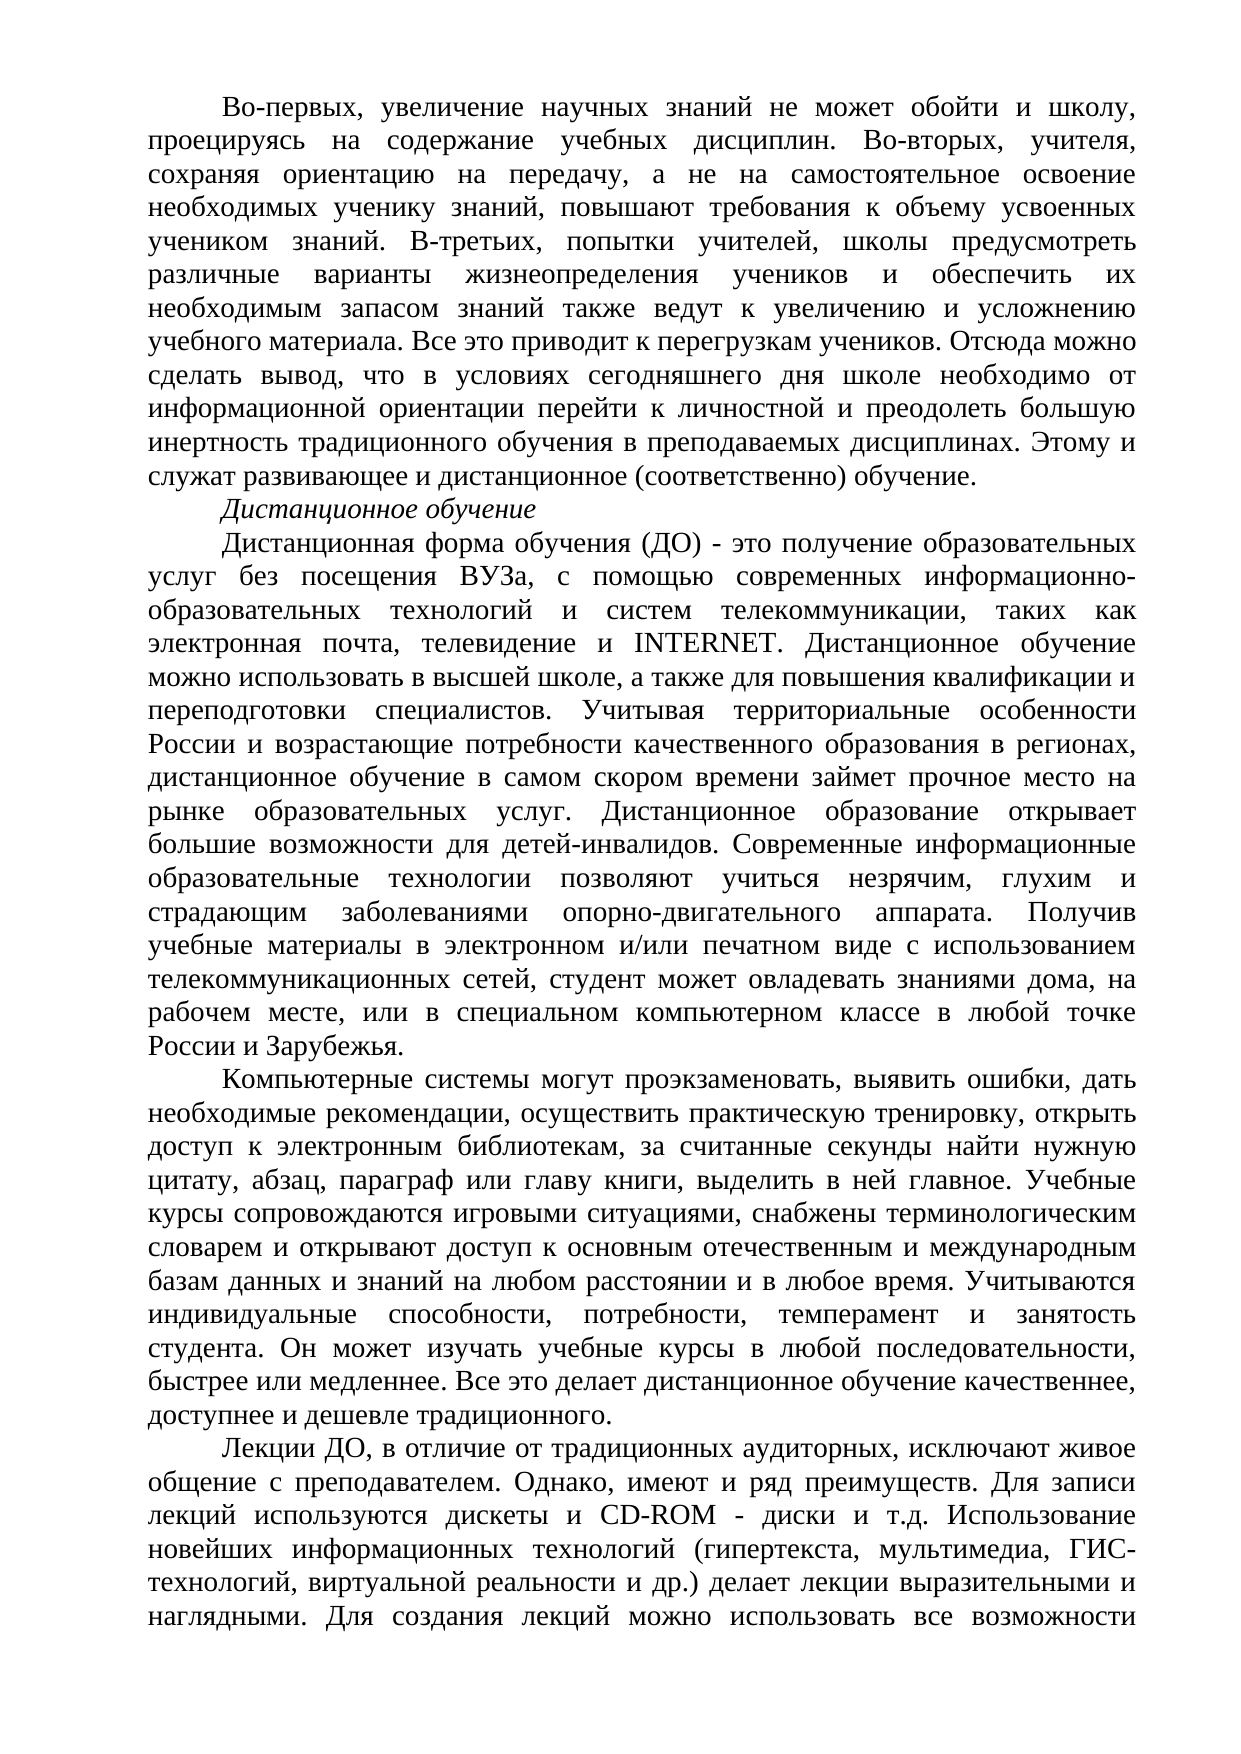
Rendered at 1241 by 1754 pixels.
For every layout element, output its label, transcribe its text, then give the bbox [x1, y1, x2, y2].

text Во-первых, увеличение научных знаний не может обойти и школу, проецируясь на содержание учебных дисциплин. Во-вторых, учителя, сохраняя ориентацию на передачу, а не на самостоятельное освоение необходимых ученику знаний, повышают требования к объему усвоенных учеником знаний. В-третьих, попытки учителей, школы предусмотреть различные варианты жизнеопределения учеников и обеспечить их необходимым запасом знаний также ведут к увеличению и усложнению учебного материала. Все это приводит к перегрузкам учеников. Отсюда можно сделать вывод, что в условиях сегодняшнего дня школе необходимо от информационной ориентации перейти к личностной и преодолеть большую инертность традиционного обучения в преподаваемых дисциплинах. Этому и служат развивающее и дистанционное (соответственно) обучение. [148, 89, 1137, 491]
text Дистанционное обучение [148, 491, 1137, 525]
text Компьютерные системы могут проэкзаменовать, выявить ошибки, дать необходимые рекомендации, осуществить практическую тренировку, открыть доступ к электронным библиотекам, за считанные секунды найти нужную цитату, абзац, параграф или главу книги, выделить в ней главное. Учебные курсы сопровождаются игровыми ситуациями, снабжены терминологическим словарем и открывают доступ к основным отечественным и международным базам данных и знаний на любом расстоянии и в любое время. Учитываются индивидуальные способности, потребности, темперамент и занятость студента. Он может изучать учебные курсы в любой последовательности, быстрее или медленнее. Все это делает дистанционное обучение качественнее, доступнее и дешевле традиционного. [148, 1061, 1137, 1430]
text Дистанционная форма обучения (ДО) - это получение образовательных услуг без посещения ВУЗа, с помощью современных информационно-образовательных технологий и систем телекоммуникации, таких как электронная почта, телевидение и INTERNET. Дистанционное обучение можно использовать в высшей школе, а также для повышения квалификации и переподготовки специалистов. Учитывая территориальные особенности России и возрастающие потребности качественного образования в регионах, дистанционное обучение в самом скором времени займет прочное место на рынке образовательных услуг. Дистанционное образование открывает большие возможности для детей-инвалидов. Современные информационные образовательные технологии позволяют учиться незрячим, глухим и страдающим заболеваниями опорно-двигательного аппарата. Получив учебные материалы в электронном и/или печатном виде с использованием телекоммуникационных сетей, студент может овладевать знаниями дома, на рабочем месте, или в специальном компьютерном классе в любой точке России и Зарубежья. [148, 525, 1137, 1061]
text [148, 1430, 1137, 1632]
